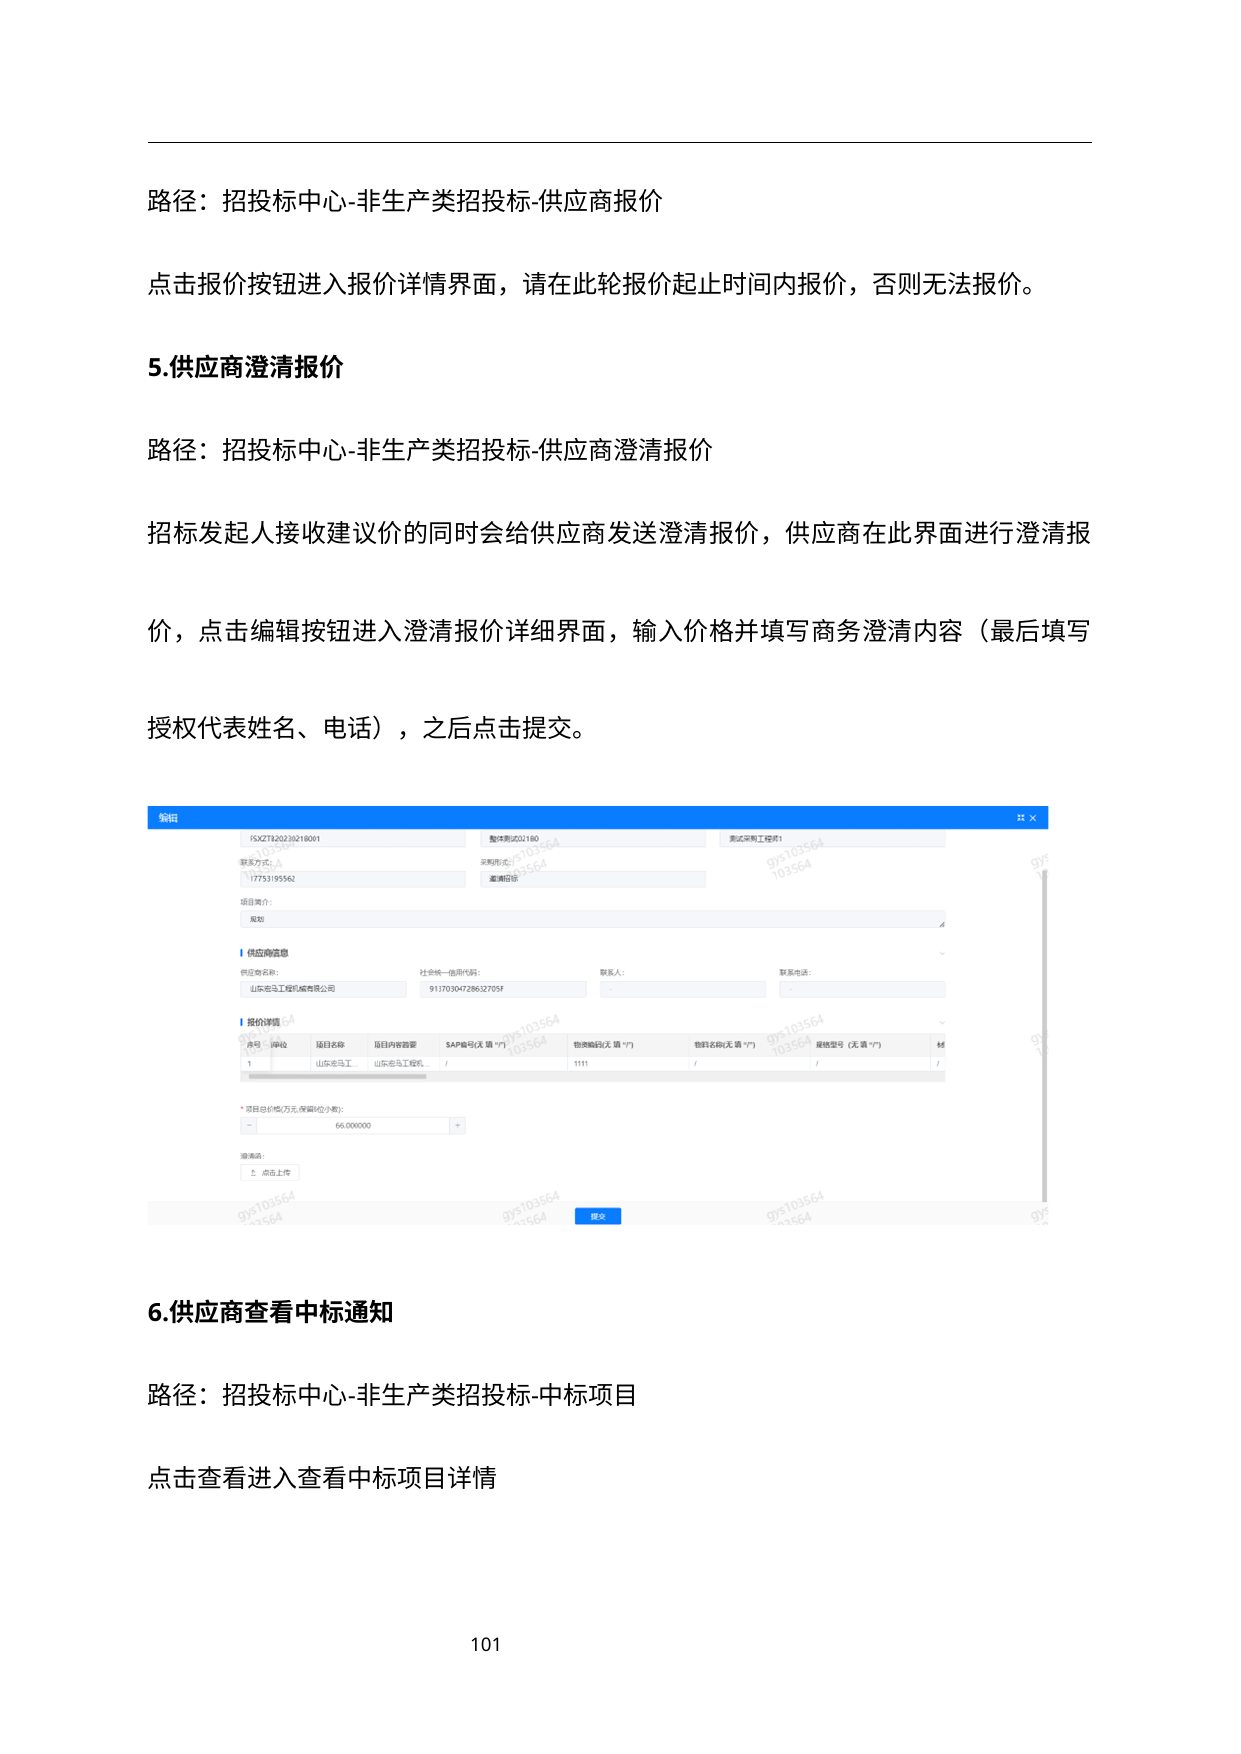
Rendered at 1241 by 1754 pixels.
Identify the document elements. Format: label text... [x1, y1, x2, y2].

text 招标发起人接收建议价的同时会给供应商发送澄清报价，供应商在此界面进行澄清报价，点击编辑按钮进入澄清报价详细界面，输入价格并填写商务澄清内容（最后填写授权代表姓名、电话），之后点击提交。 [148, 499, 1092, 759]
text 路径：招投标中心-非生产类招投标-供应商澄清报价 [148, 416, 1092, 481]
text 5.供应商澄清报价 [148, 333, 1092, 398]
text 点击查看进入查看中标项目详情 [148, 1444, 1092, 1509]
text 6.供应商查看中标通知 [148, 1278, 1092, 1343]
text 路径：招投标中心-非生产类招投标-中标项目 [148, 1361, 1092, 1426]
text 点击报价按钮进入报价详情界面，请在此轮报价起止时间内报价，否则无法报价。 [148, 250, 1092, 315]
text 路径：招投标中心-非生产类招投标-供应商报价 [148, 167, 1092, 232]
picture [147, 806, 1049, 1225]
